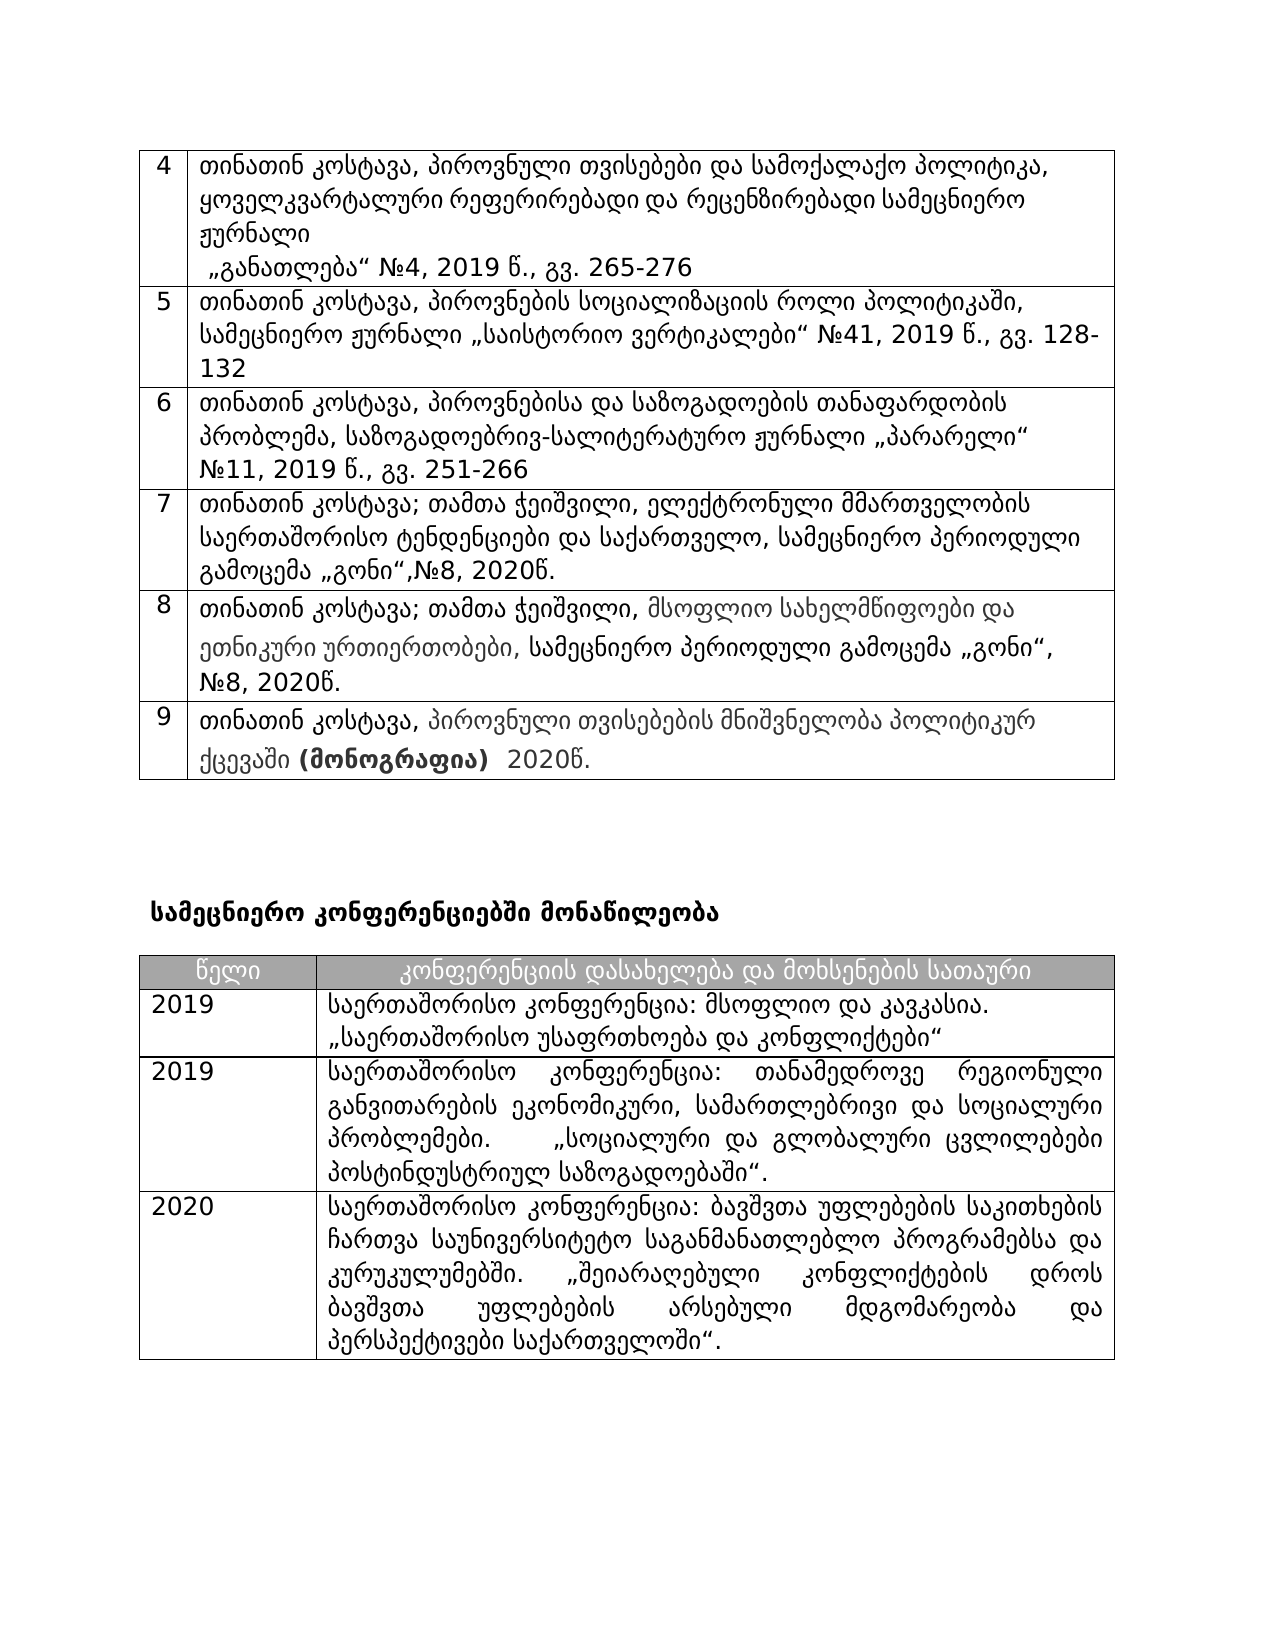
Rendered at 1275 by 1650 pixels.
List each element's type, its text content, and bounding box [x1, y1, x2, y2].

table_cell 4 [140, 151, 187, 286]
table_cell თინათინ კოსტავა, პიროვნული თვისებების მნიშვნელობა პოლიტიკურ ქცევაში (მონოგრაფია) 2020წ. [188, 702, 1114, 779]
table_cell თინათინ კოსტავა; თამთა ჭეიშვილი, მსოფლიო სახელმწიფოები და ეთნიკური ურთიერთობები, სამეცნიერო პერიოდული გამოცემა „გონი“,№8, 2020წ. [188, 591, 1114, 701]
table_cell 2019 [140, 990, 316, 1056]
table_cell საერთაშორისო კონფერენცია: მსოფლიო და კავკასია. „საერთაშორისო უსაფრთხოება და კონფლიქტები“ [317, 990, 1114, 1056]
table_cell 9 [140, 702, 187, 779]
table_cell 5 [140, 287, 187, 387]
table_cell საერთაშორისო კონფერენცია: ბავშვთა უფლებების საკითხების ჩართვა საუნივერსიტეტო საგანმანათლებლო პროგრამებსა და კურუკულუმებში. „შეიარაღებული კონფლიქტების დროს ბავშვთა უფლებების არსებული მდგომარეობა და პერსპექტივები საქართველოში“. [317, 1192, 1114, 1359]
table_header წელი [140, 956, 316, 989]
table_cell 2020 [140, 1192, 316, 1359]
table_cell 2019 [140, 1058, 316, 1191]
table_cell თინათინ კოსტავა; თამთა ჭეიშვილი, ელექტრონული მმართველობის საერთაშორისო ტენდენციები და საქართველო, სამეცნიერო პერიოდული გამოცემა „გონი“,№8, 2020წ. [188, 490, 1114, 589]
table_cell 8 [140, 591, 187, 701]
table_cell თინათინ კოსტავა, პიროვნებისა და საზოგადოების თანაფარდობის პრობლემა, საზოგადოებრივ-სალიტერატურო ჟურნალი „პარარელი“ №11, 2019 წ., გვ. 251-266 [188, 388, 1114, 488]
table_cell 7 [140, 490, 187, 589]
table_cell საერთაშორისო კონფერენცია: თანამედროვე რეგიონული განვითარების ეკონომიკური, სამართლებრივი და სოციალური პრობლემები. „სოციალური და გლობალური ცვლილებები პოსტინდუსტრიულ საზოგადოებაში“. [317, 1058, 1114, 1191]
table_cell თინათინ კოსტავა, პიროვნების სოციალიზაციის როლი პოლიტიკაში, სამეცნიერო ჟურნალი „საისტორიო ვერტიკალები“ №41, 2019 წ., გვ. 128-132 [188, 287, 1114, 387]
table_cell თინათინ კოსტავა, პიროვნული თვისებები და სამოქალაქო პოლიტიკა, ყოველკვარტალური რეფერირებადი და რეცენზირებადი სამეცნიერო ჟურნალი „განათლება“ №4, 2019 წ., გვ. 265-276 [188, 151, 1114, 286]
table_cell 6 [140, 388, 187, 488]
table_header კონფერენციის დასახელება და მოხსენების სათაური [317, 956, 1114, 989]
text სამეცნიერო კონფერენციებში მონაწილეობა [150, 895, 1125, 929]
